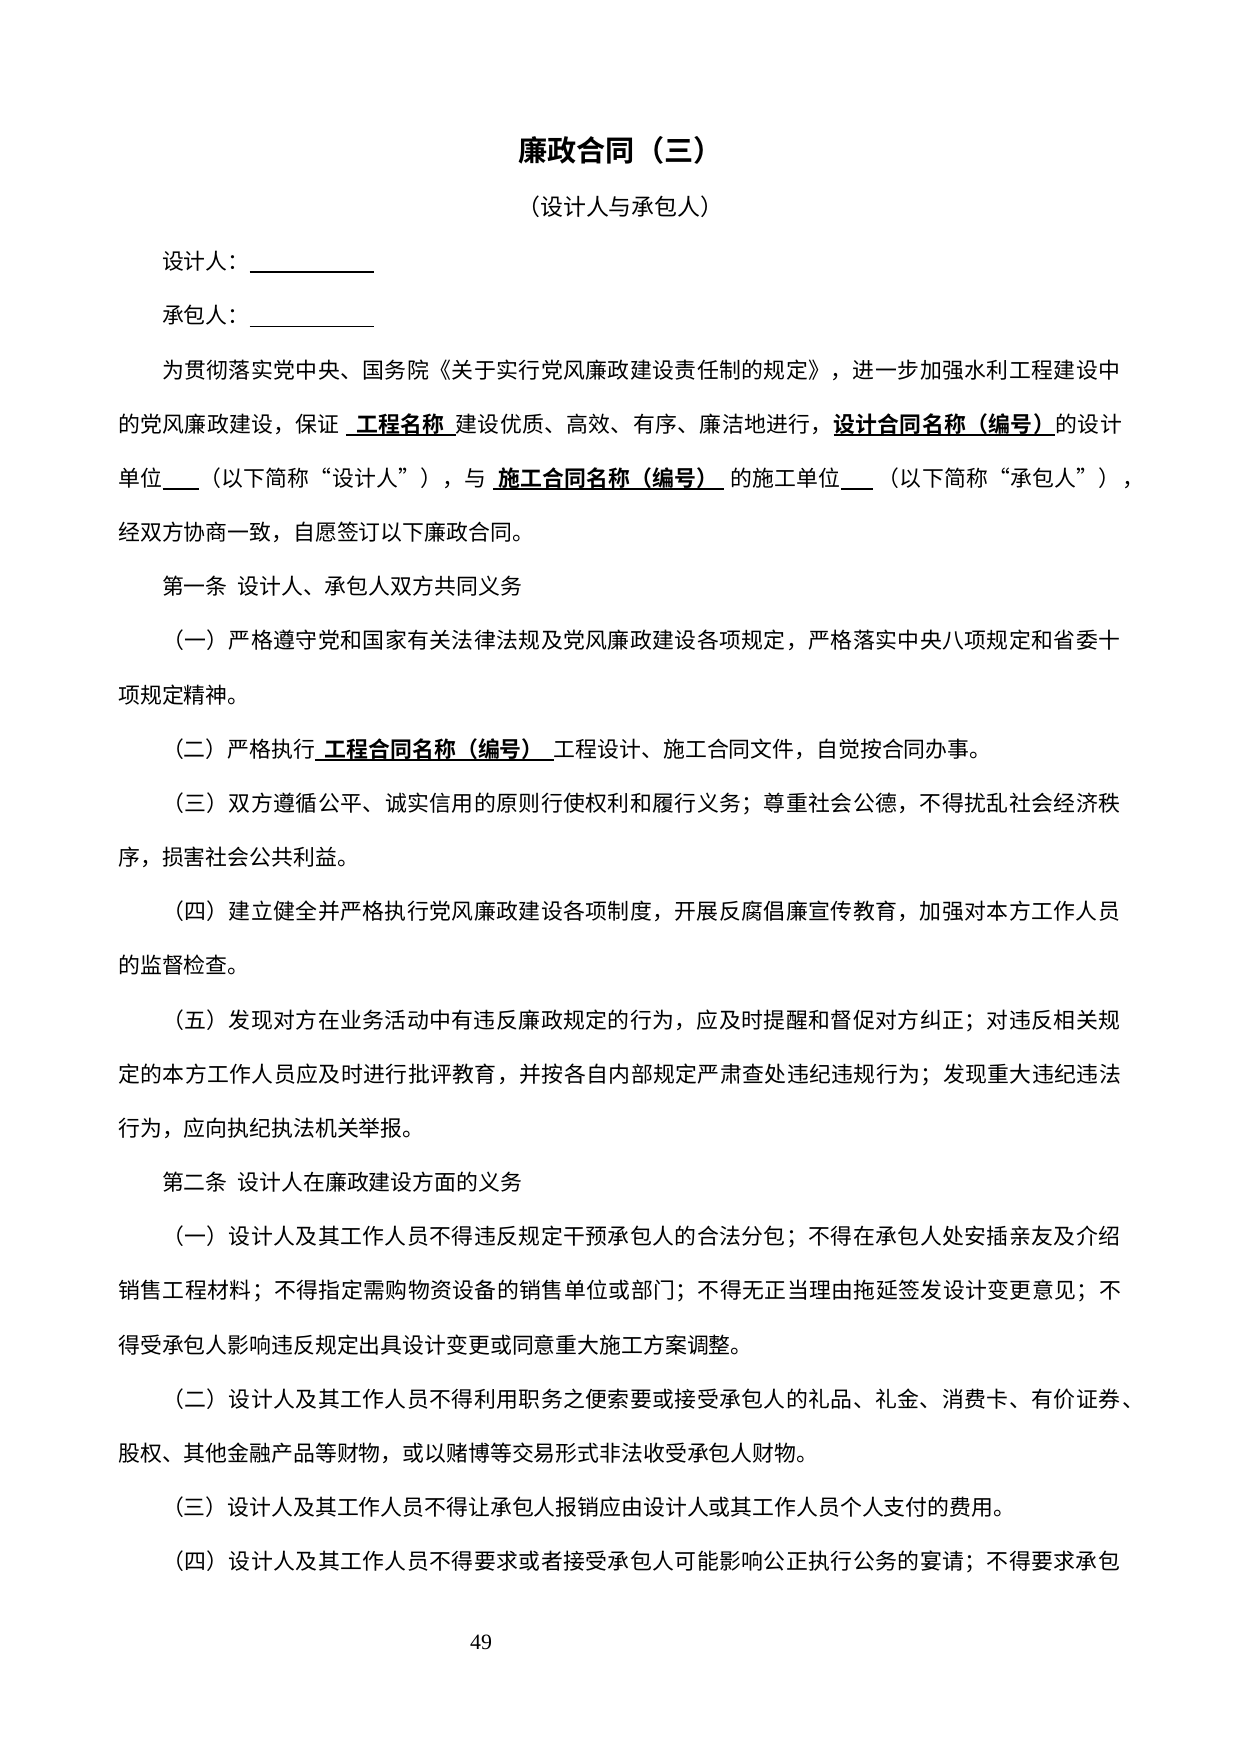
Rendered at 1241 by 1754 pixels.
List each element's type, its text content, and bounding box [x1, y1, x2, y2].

text （三）双方遵循公平、诚实信用的原则行使权利和履行义务；尊重社会公德，不得扰乱社会经济秩序，损害社会公共利益。 [118, 768, 1122, 876]
text 第二条 设计人在廉政建设方面的义务 [118, 1147, 1122, 1201]
text （五）发现对方在业务活动中有违反廉政规定的行为，应及时提醒和督促对方纠正；对违反相关规定的本方工作人员应及时进行批评教育，并按各自内部规定严肃查处违纪违规行为；发现重大违纪违法行为，应向执纪执法机关举报。 [118, 985, 1122, 1147]
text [118, 1526, 1122, 1581]
text （二）严格执行 工程合同名称（编号） 工程设计、施工合同文件，自觉按合同办事。 [118, 714, 1122, 768]
text （四）建立健全并严格执行党风廉政建设各项制度，开展反腐倡廉宣传教育，加强对本方工作人员的监督检查。 [118, 876, 1122, 985]
text 设计人： [118, 226, 1122, 281]
text 承包人： [118, 281, 1122, 335]
text （设计人与承包人） [118, 172, 1122, 226]
text 第一条 设计人、承包人双方共同义务 [118, 551, 1122, 606]
text 为贯彻落实党中央、国务院《关于实行党风廉政建设责任制的规定》，进一步加强水利工程建设中的党风廉政建设，保证 工程名称 建设优质、高效、有序、廉洁地进行，设计合同名称（编号）的设计单位 （以下简称“设计人”），与 施工合同名称（编号） 的施工单位 （以下简称“承包人”），经双方协商一致，自愿签订以下廉政合同。 [118, 335, 1122, 551]
text （一）设计人及其工作人员不得违反规定干预承包人的合法分包；不得在承包人处安插亲友及介绍销售工程材料；不得指定需购物资设备的销售单位或部门；不得无正当理由拖延签发设计变更意见；不得受承包人影响违反规定出具设计变更或同意重大施工方案调整。 [118, 1201, 1122, 1364]
text （一）严格遵守党和国家有关法律法规及党风廉政建设各项规定，严格落实中央八项规定和省委十项规定精神。 [118, 606, 1122, 714]
text （二）设计人及其工作人员不得利用职务之便索要或接受承包人的礼品、礼金、消费卡、有价证券、股权、其他金融产品等财物，或以赌博等交易形式非法收受承包人财物。 [118, 1364, 1122, 1472]
text 廉政合同（三） [118, 118, 1122, 172]
text （三）设计人及其工作人员不得让承包人报销应由设计人或其工作人员个人支付的费用。 [118, 1472, 1122, 1526]
